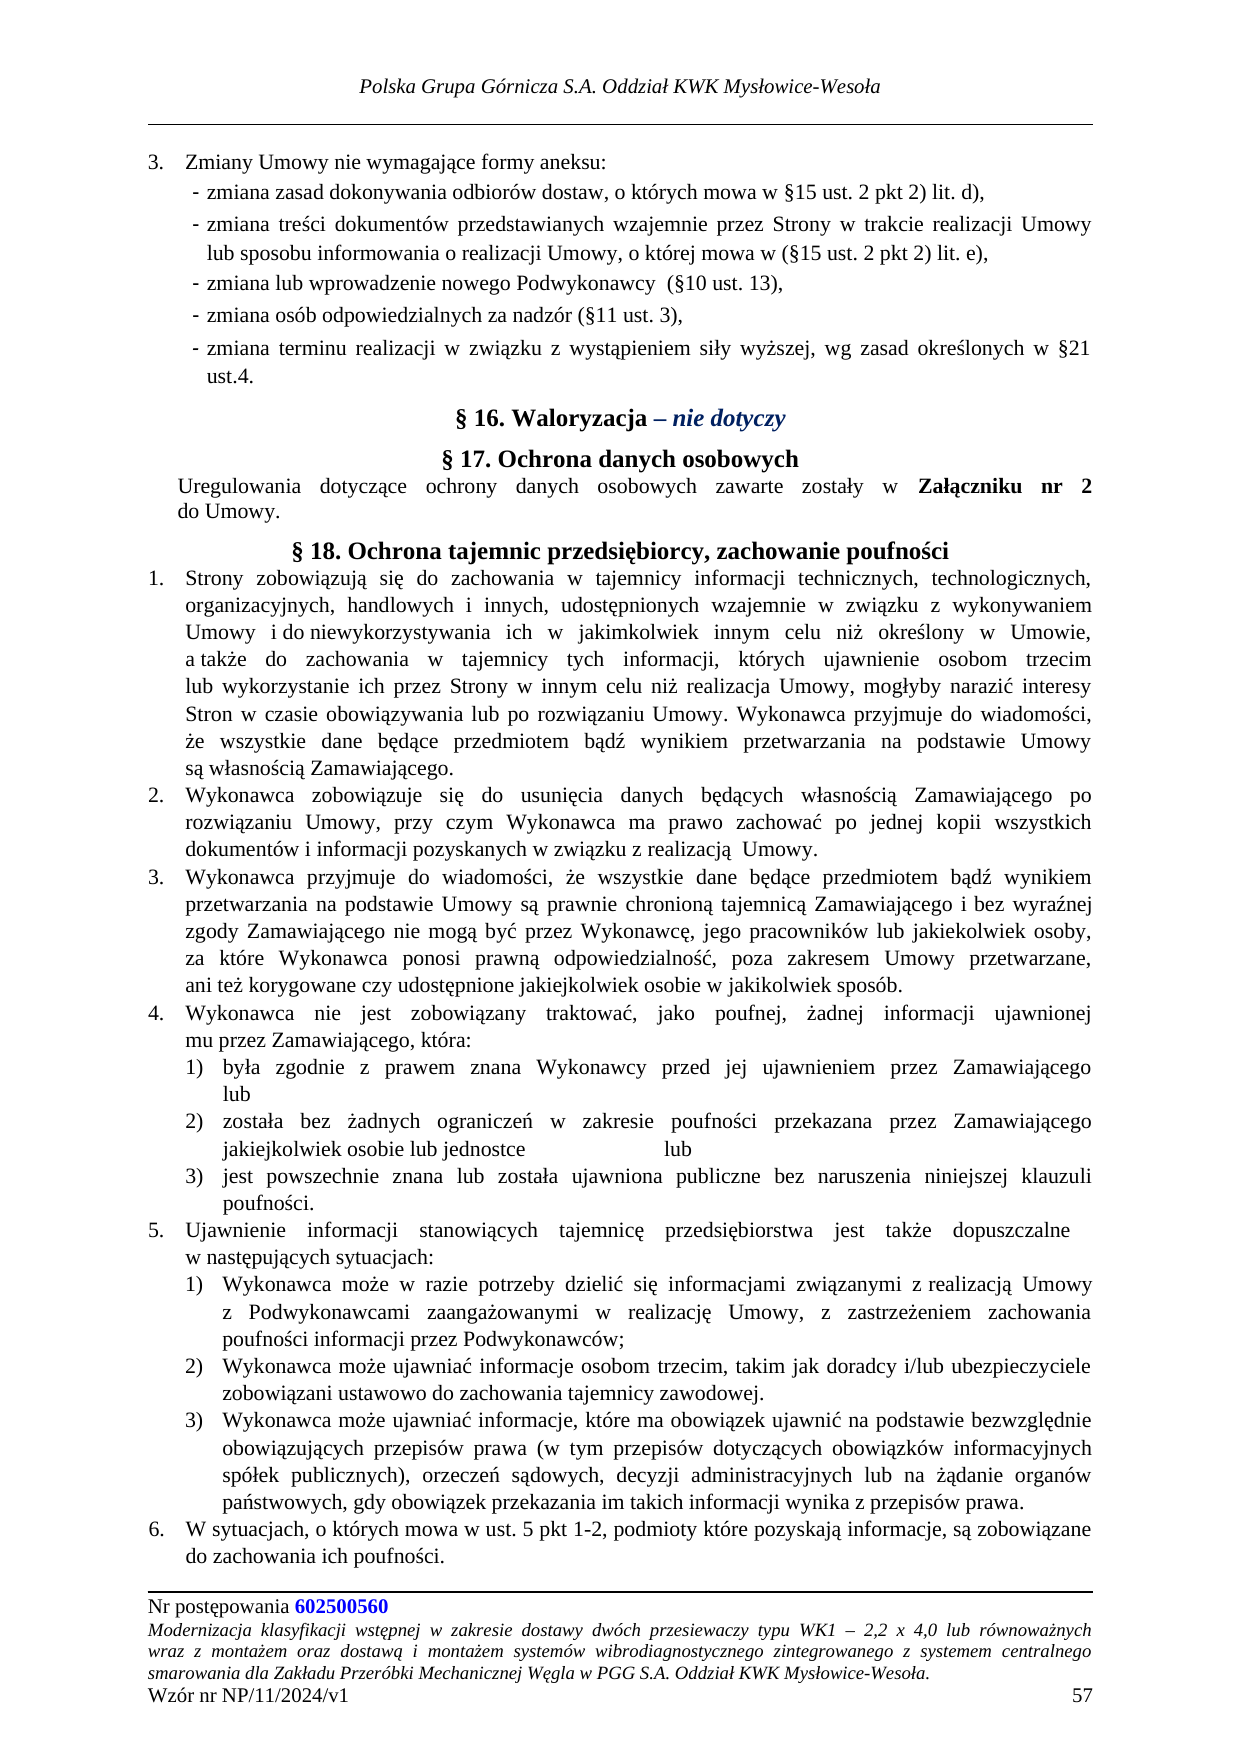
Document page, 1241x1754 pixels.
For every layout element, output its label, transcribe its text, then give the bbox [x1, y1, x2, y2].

list Wykonawca może w razie potrzeby dzielić się informacjami związanymi z realizacją Umowy z Podwykonawcami zaangażowanymi w realizację Umowy, z zastrzeżeniem zachowania poufności informacji przez Podwykonawców; [185, 1271, 1093, 1351]
list Ujawnienie informacji stanowiących tajemnicę przedsiębiorstwa jest także dopuszczalne w następujących sytuacjach: [148, 1217, 1093, 1269]
list zmiana treści dokumentów przedstawianych wzajemnie przez Strony w trakcie realizacji Umowy lub sposobu informowania o realizacji Umowy, o której mowa w (§15 ust. 2 pkt 2) lit. e), [192, 208, 1093, 265]
subtitle § 18. Ochrona tajemnic przedsiębiorcy, zachowanie poufności [148, 536, 1093, 564]
list zmiana terminu realizacji w związku z wystąpieniem siły wyższej, wg zasad określonych w §21 ust.4. [192, 331, 1093, 388]
list zmiana zasad dokonywania odbiorów dostaw, o których mowa w §15 ust. 2 pkt 2) lit. d), [192, 176, 1093, 206]
list zmiana lub wprowadzenie nowego Podwykonawcy (§10 ust. 13), [192, 267, 1093, 297]
list Wykonawca nie jest zobowiązany traktować, jako poufnej, żadnej informacji ujawnionej mu przez Zamawiającego, która: [148, 999, 1093, 1052]
list Uregulowania dotyczące ochrony danych osobowych zawarte zostały w Załączniku nr 2 do Umowy. [177, 473, 1093, 523]
list została bez żadnych ograniczeń w zakresie poufności przekazana przez Zamawiającego jakiejkolwiek osobie lub jednostce lub [185, 1108, 1093, 1161]
list W sytuacjach, o których mowa w ust. 5 pkt 1-2, podmioty które pozyskają informacje, są zobowiązane do zachowania ich poufności. [148, 1516, 1093, 1568]
list Zmiany Umowy nie wymagające formy aneksu: [148, 149, 1093, 174]
subtitle § 16. Waloryzacja – nie dotyczy [148, 403, 1093, 432]
list jest powszechnie znana lub została ujawniona publiczne bez naruszenia niniejszej klauzuli poufności. [185, 1163, 1093, 1215]
list Wykonawca może ujawniać informacje, które ma obowiązek ujawnić na podstawie bezwzględnie obowiązujących przepisów prawa (w tym przepisów dotyczących obowiązków informacyjnych spółek publicznych), orzeczeń sądowych, decyzji administracyjnych lub na żądanie organów państwowych, gdy obowiązek przekazania im takich informacji wynika z przepisów prawa. [185, 1407, 1093, 1514]
list Wykonawca zobowiązuje się do usunięcia danych będących własnością Zamawiającego po rozwiązaniu Umowy, przy czym Wykonawca ma prawo zachować po jednej kopii wszystkich dokumentów i informacji pozyskanych w związku z realizacją Umowy. [148, 782, 1093, 862]
subtitle § 17. Ochrona danych osobowych [148, 444, 1093, 473]
list Wykonawca może ujawniać informacje osobom trzecim, takim jak doradcy i/lub ubezpieczyciele zobowiązani ustawowo do zachowania tajemnicy zawodowej. [185, 1353, 1093, 1405]
list zmiana osób odpowiedzialnych za nadzór (§11 ust. 3), [192, 299, 1093, 329]
list Wykonawca przyjmuje do wiadomości, że wszystkie dane będące przedmiotem bądź wynikiem przetwarzania na podstawie Umowy są prawnie chronioną tajemnicą Zamawiającego i bez wyraźnej zgody Zamawiającego nie mogą być przez Wykonawcę, jego pracowników lub jakiekolwiek osoby, za które Wykonawca ponosi prawną odpowiedzialność, poza zakresem Umowy przetwarzane, ani też korygowane czy udostępnione jakiejkolwiek osobie w jakikolwiek sposób. [148, 864, 1093, 998]
list była zgodnie z prawem znana Wykonawcy przed jej ujawnieniem przez Zamawiającego lub [185, 1054, 1093, 1106]
list Strony zobowiązują się do zachowania w tajemnicy informacji technicznych, technologicznych, organizacyjnych, handlowych i innych, udostępnionych wzajemnie w związku z wykonywaniem Umowy i do niewykorzystywania ich w jakimkolwiek innym celu niż określony w Umowie, a także do zachowania w tajemnicy tych informacji, których ujawnienie osobom trzecim lub wykorzystanie ich przez Strony w innym celu niż realizacja Umowy, mogłyby narazić interesy Stron w czasie obowiązywania lub po rozwiązaniu Umowy. Wykonawca przyjmuje do wiadomości, że wszystkie dane będące przedmiotem bądź wynikiem przetwarzania na podstawie Umowy są własnością Zamawiającego. [148, 564, 1093, 780]
